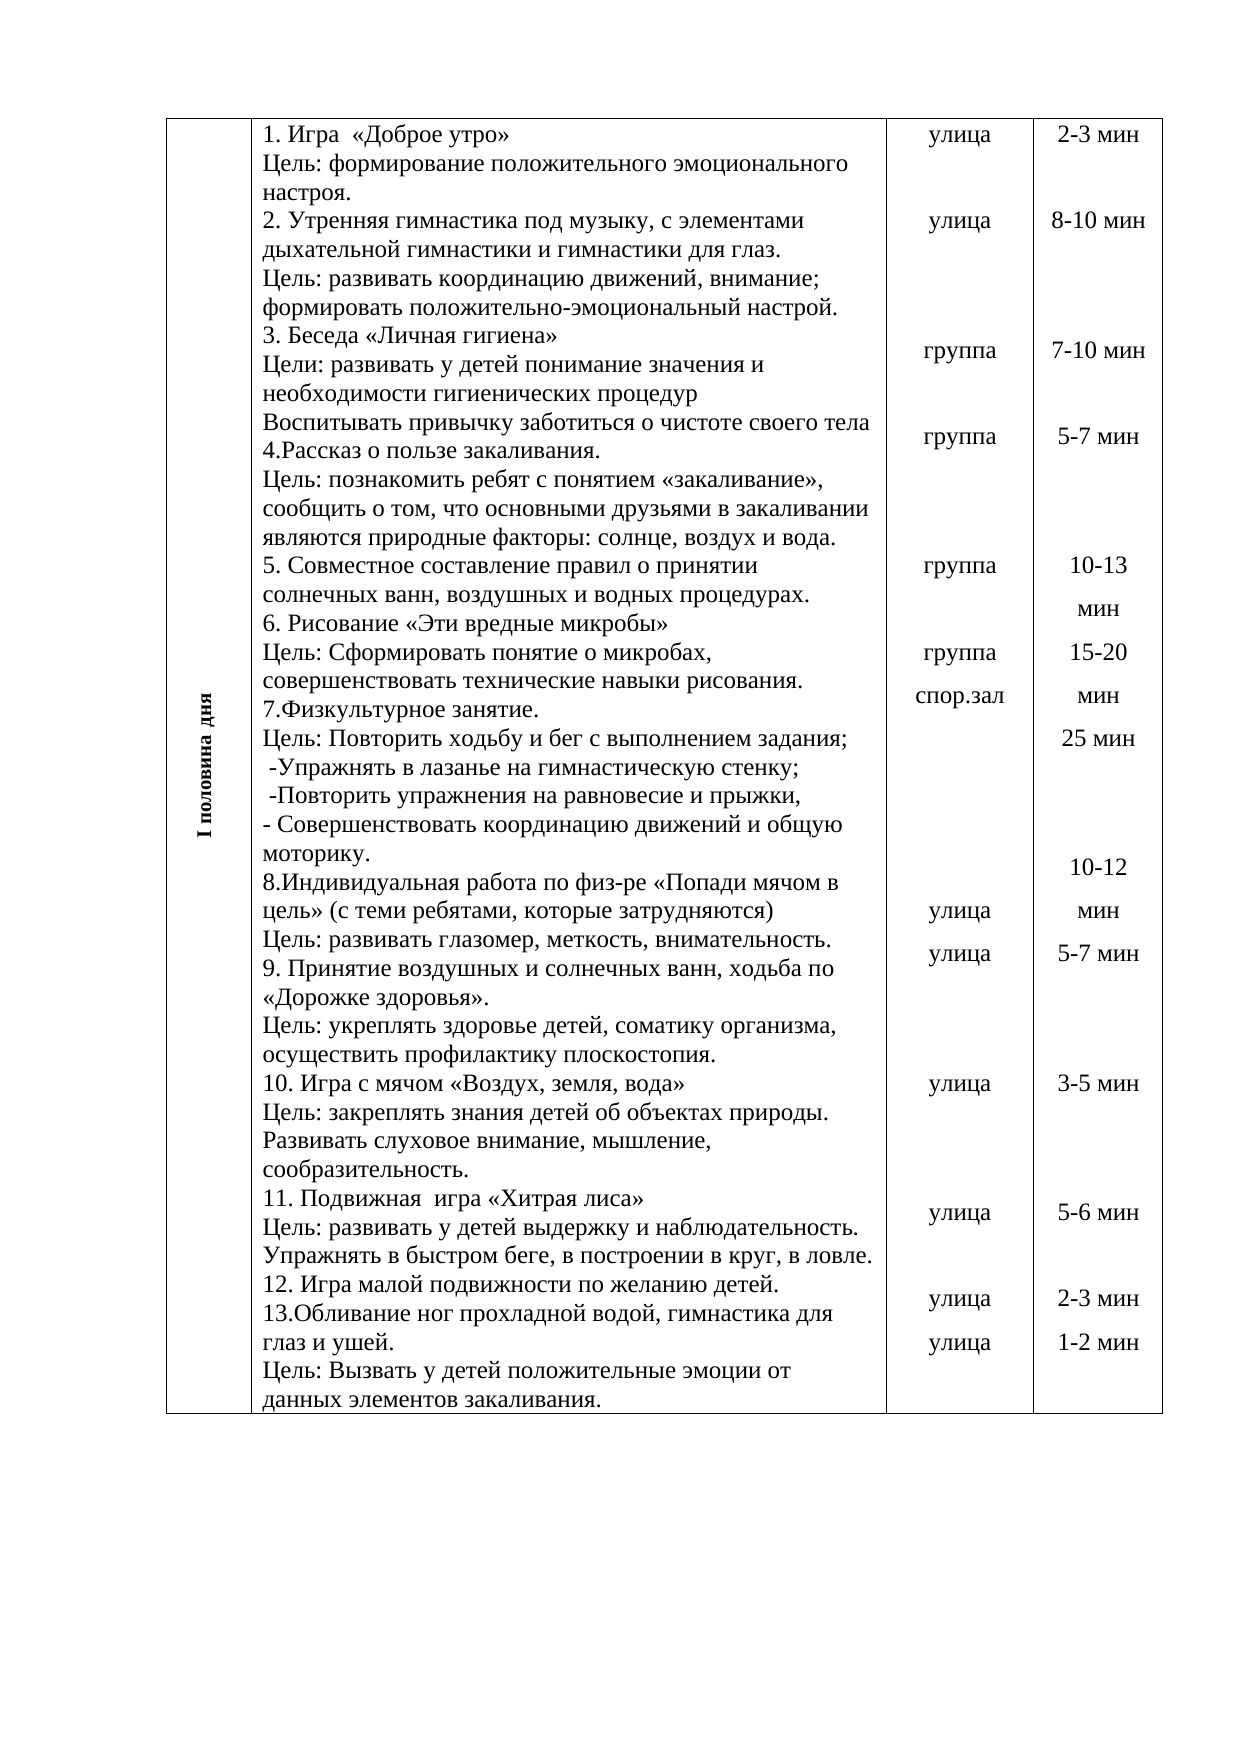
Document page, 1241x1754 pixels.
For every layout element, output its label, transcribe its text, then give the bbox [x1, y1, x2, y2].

table_cell 2-3 мин 8-10 мин 7-10 мин 5-7 мин 10-13 мин 15-20 мин 25 мин 10-12 мин 5-7 мин 3-5 мин 5-6 мин 2-3 мин 1-2 мин [1034, 119, 1162, 1413]
table_cell 1. Игра «Доброе утро» Цель: формирование положительного эмоционального настроя. 2. Утренняя гимнастика под музыку, с элементами дыхательной гимнастики и гимнастики для глаз. Цель: развивать координацию движений, внимание; формировать положительно-эмоциональный настрой. 3. Беседа «Личная гигиена» Цели: развивать у детей понимание значения и необходимости гигиенических процедур Воспитывать привычку заботиться о чистоте своего тела 4.Рассказ о пользе закаливания. Цель: познакомить ребят с понятием «закаливание», сообщить о том, что основными друзьями в закаливании являются природные факторы: солнце, воздух и вода. 5. Совместное составление правил о принятии солнечных ванн, воздушных и водных процедурах. 6. Рисование «Эти вредные микробы» Цель: Сформировать понятие о микробах, совершенствовать технические навыки рисования. 7.Физкультурное занятие. Цель: Повторить ходьбу и бег с выполнением задания; -Упражнять в лазанье на гимнастическую стенку; -Повторить упражнения на равновесие и прыжки, - Совершенствовать координацию движений и общую моторику. 8.Индивидуальная работа по физ-ре «Попади мячом в цель» (с теми ребятами, которые затрудняются) Цель: развивать глазомер, меткость, внимательность. 9. Принятие воздушных и солнечных ванн, ходьба по «Дорожке здоровья». Цель: укреплять здоровье детей, соматику организма, осуществить профилактику плоскостопия. 10. Игра с мячом «Воздух, земля, вода» Цель: закреплять знания детей об объектах природы. Развивать слуховое внимание, мышление, сообразительность. 11. Подвижная игра «Хитрая лиса» Цель: развивать у детей выдержку и наблюдательность. Упражнять в быстром беге, в построении в круг, в ловле. 12. Игра малой подвижности по желанию детей. 13.Обливание ног прохладной водой, гимнастика для глаз и ушей. Цель: Вызвать у детей положительные эмоции от данных элементов закаливания. [252, 119, 886, 1413]
table_cell I половина дня [167, 119, 251, 1413]
table_cell улица улица группа группа группа группа спор.зал улица улица улица улица улица улица [887, 119, 1033, 1413]
